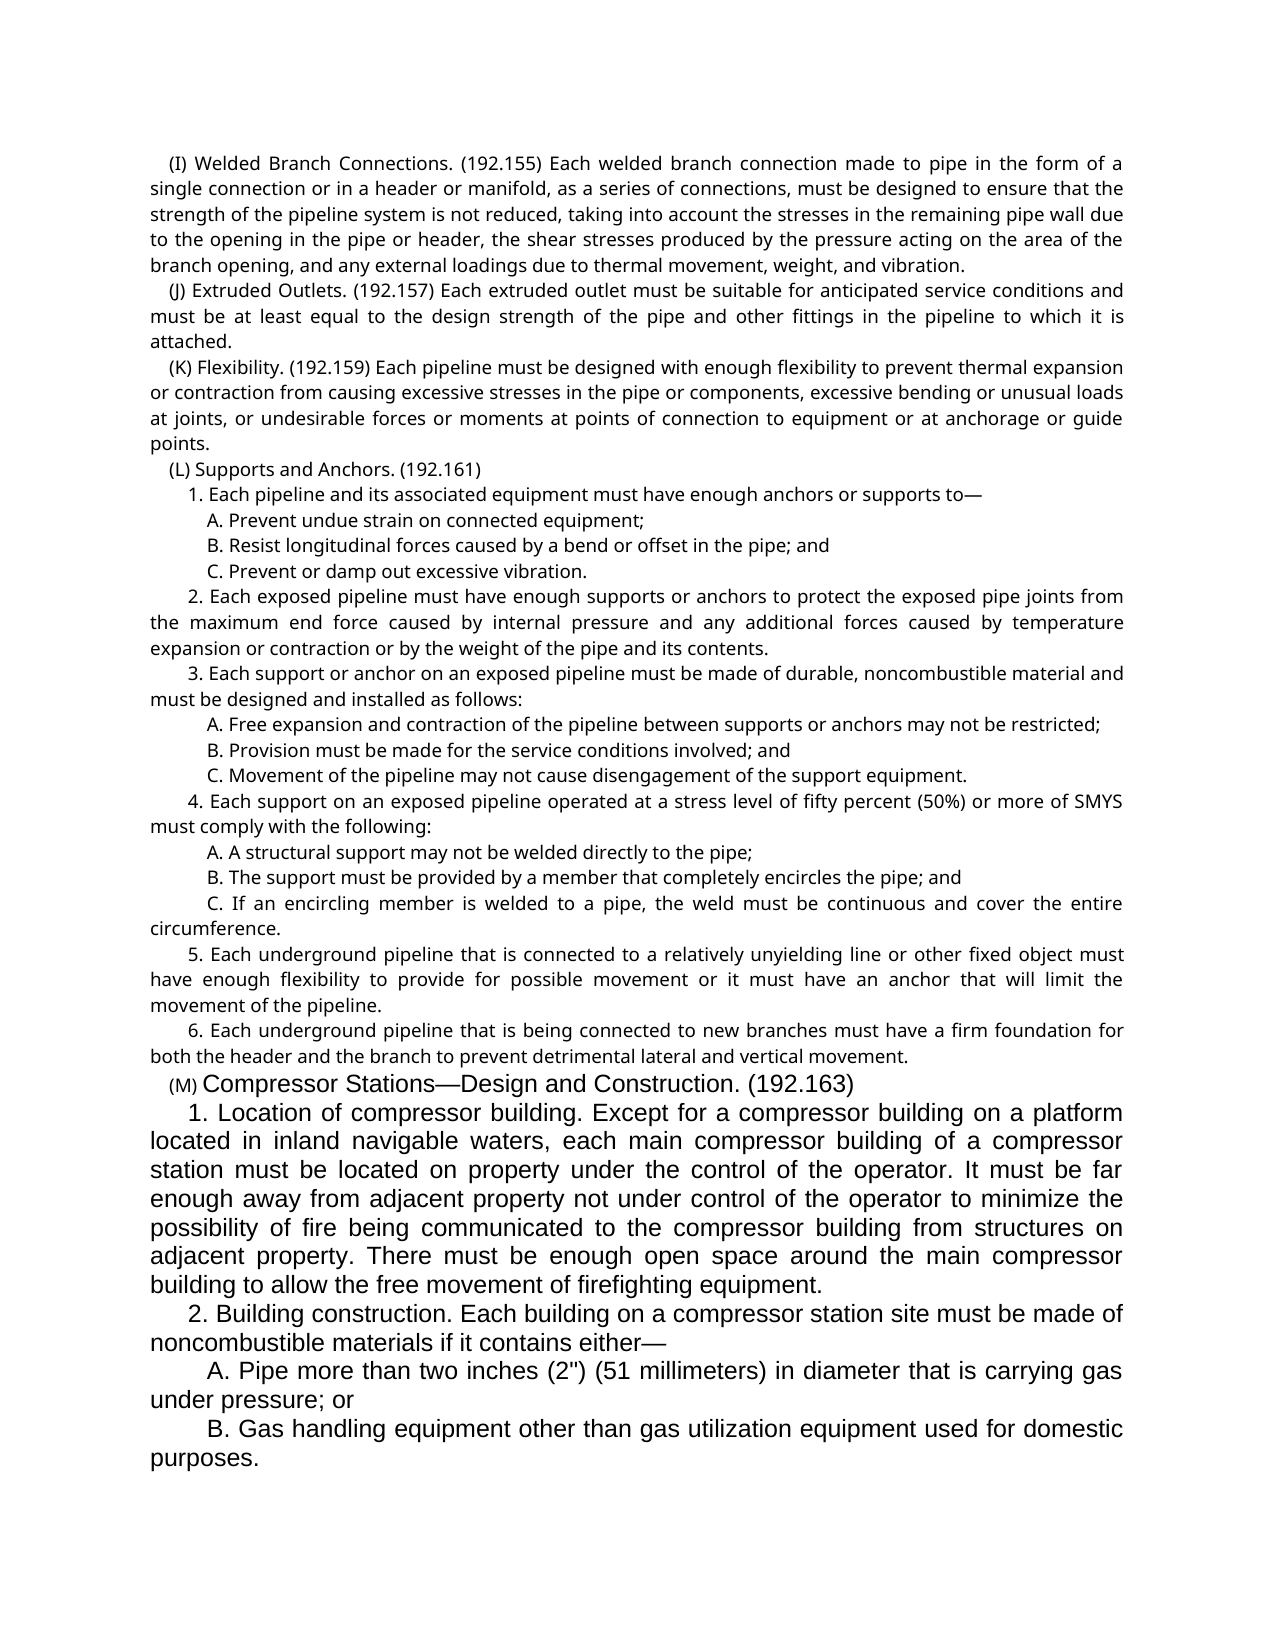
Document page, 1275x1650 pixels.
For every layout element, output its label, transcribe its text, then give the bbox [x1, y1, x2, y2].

text B. Resist longitudinal forces caused by a bend or offset in the pipe; and [150, 533, 1125, 558]
text C. Movement of the pipeline may not cause disengagement of the support equipment. [150, 762, 1125, 788]
text B. The support must be provided by a member that completely encircles the pipe; and [150, 864, 1125, 890]
text (L) Supports and Anchors. (192.161) [150, 456, 1125, 482]
text B. Gas handling equipment other than gas utilization equipment used for domestic purposes. [150, 1414, 1125, 1471]
text A. Prevent undue strain on connected equipment; [150, 507, 1125, 533]
text (I) Welded Branch Connections. (192.155) Each welded branch connection made to pipe in the form of a single connection or in a header or manifold, as a series of connections, must be designed to ensure that the strength of the pipeline system is not reduced, taking into account the stresses in the remaining pipe wall due to the opening in the pipe or header, the shear stresses produced by the pressure acting on the area of the branch opening, and any external loadings due to thermal movement, weight, and vibration. [150, 150, 1125, 278]
text A. Free expansion and contraction of the pipeline between supports or anchors may not be restricted; [150, 711, 1125, 737]
text C. If an encircling member is welded to a pipe, the weld must be continuous and cover the entire circumference. [150, 890, 1125, 941]
text (K) Flexibility. (192.159) Each pipeline must be designed with enough flexibility to prevent thermal expansion or contraction from causing excessive stresses in the pipe or components, excessive bending or unusual loads at joints, or undesirable forces or moments at points of connection to equipment or at anchorage or guide points. [150, 354, 1125, 456]
text 2. Each exposed pipeline must have enough supports or anchors to protect the exposed pipe joints from the maximum end force caused by internal pressure and any additional forces caused by temperature expansion or contraction or by the weight of the pipe and its contents. [150, 584, 1125, 660]
text C. Prevent or damp out excessive vibration. [150, 558, 1125, 584]
text 3. Each support or anchor on an exposed pipeline must be made of durable, noncombustible material and must be designed and installed as follows: [150, 660, 1125, 711]
text (M) Compressor Stations—Design and Construction. (192.163) [150, 1069, 1125, 1098]
text A. A structural support may not be welded directly to the pipe; [150, 839, 1125, 864]
text 5. Each underground pipeline that is connected to a relatively unyielding line or other fixed object must have enough flexibility to provide for possible movement or it must have an anchor that will limit the movement of the pipeline. [150, 941, 1125, 1018]
text A. Pipe more than two inches (2") (51 millimeters) in diameter that is carrying gas under pressure; or [150, 1356, 1125, 1414]
text 6. Each underground pipeline that is being connected to new branches must have a firm foundation for both the header and the branch to prevent detrimental lateral and vertical movement. [150, 1018, 1125, 1069]
text B. Provision must be made for the service conditions involved; and [150, 737, 1125, 762]
text 4. Each support on an exposed pipeline operated at a stress level of fifty percent (50%) or more of SMYS must comply with the following: [150, 788, 1125, 839]
text 1. Each pipeline and its associated equipment must have enough anchors or supports to— [150, 482, 1125, 507]
text (J) Extruded Outlets. (192.157) Each extruded outlet must be suitable for anticipated service conditions and must be at least equal to the design strength of the pipe and other fittings in the pipeline to which it is attached. [150, 278, 1125, 354]
text 1. Location of compressor building. Except for a compressor building on a platform located in inland navigable waters, each main compressor building of a compressor station must be located on property under the control of the operator. It must be far enough away from adjacent property not under control of the operator to minimize the possibility of fire being communicated to the compressor building from structures on adjacent property. There must be enough open space around the main compressor building to allow the free movement of firefighting equipment. [150, 1098, 1125, 1299]
text 2. Building construction. Each building on a compressor station site must be made of noncombustible materials if it contains either— [150, 1299, 1125, 1356]
